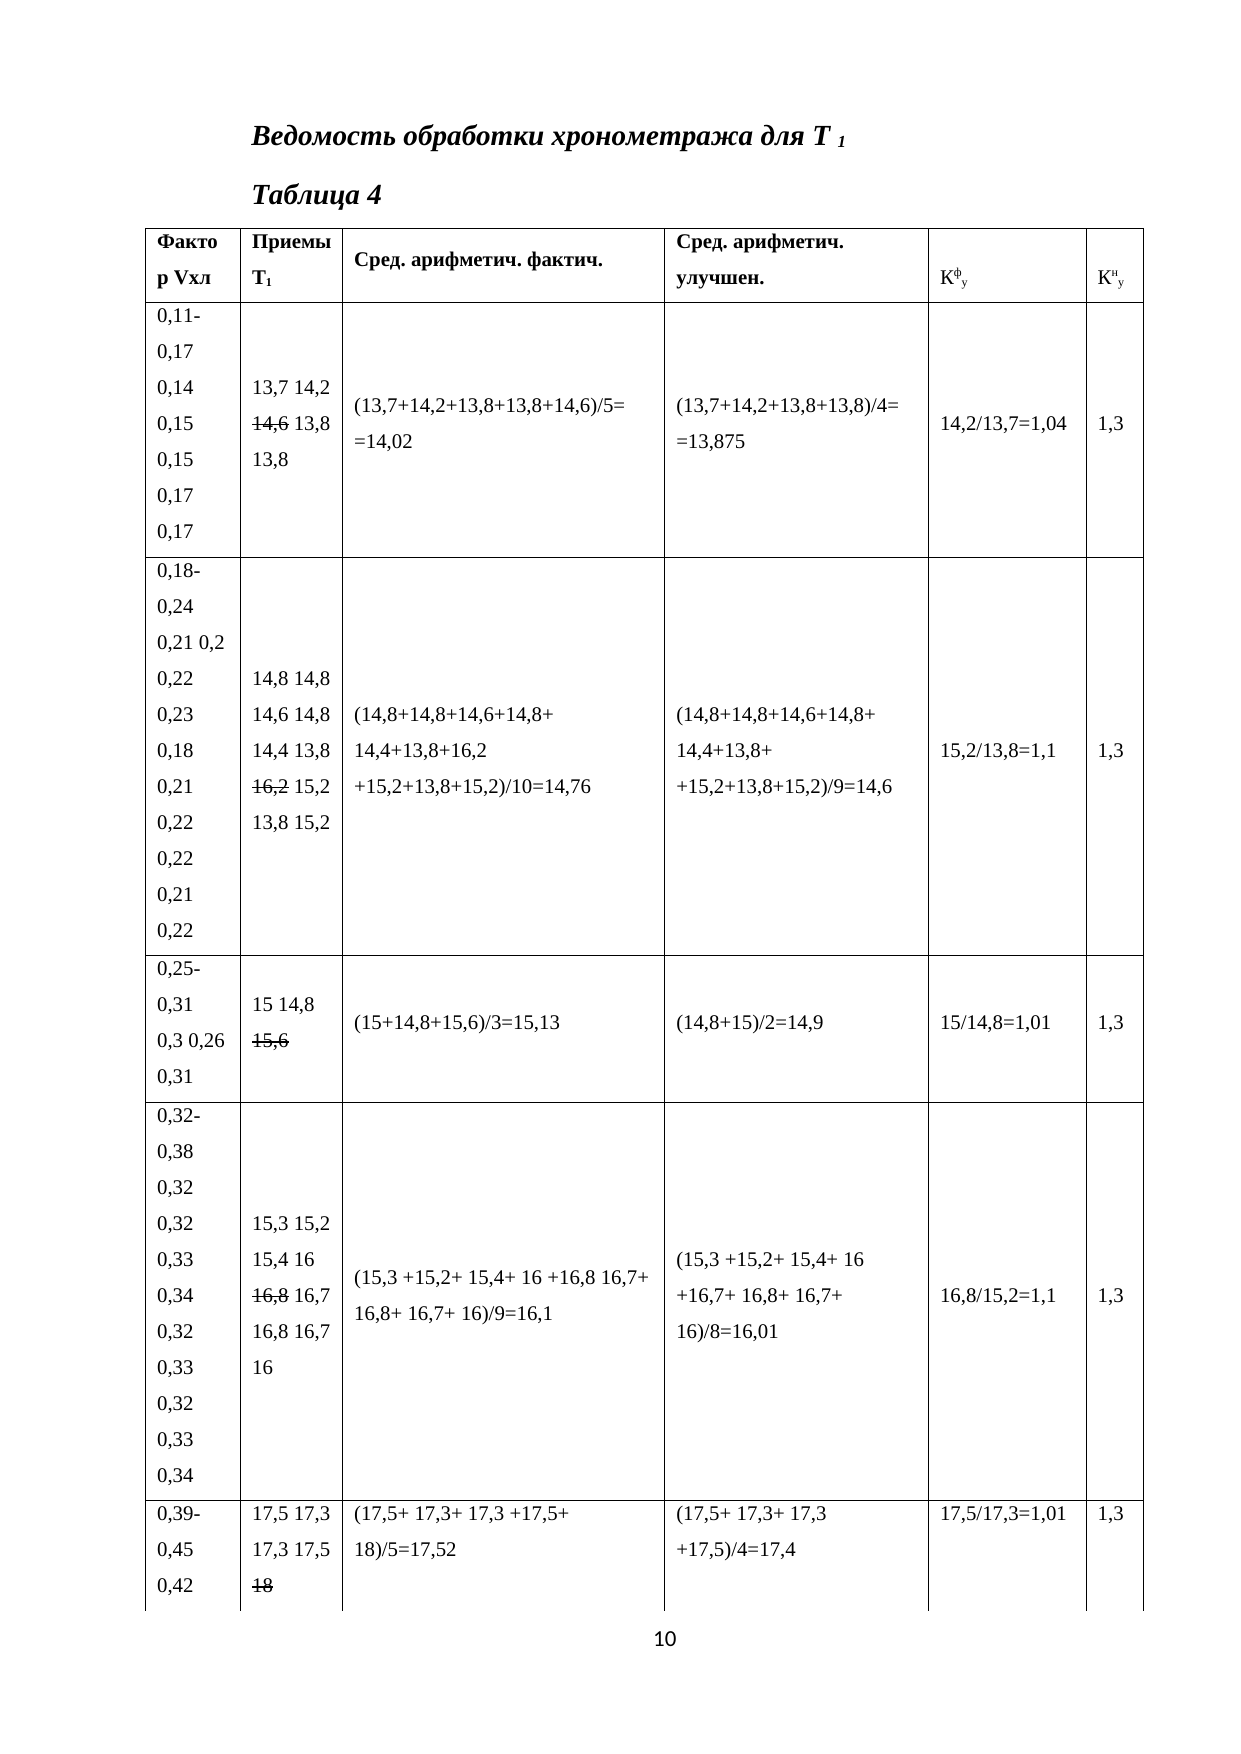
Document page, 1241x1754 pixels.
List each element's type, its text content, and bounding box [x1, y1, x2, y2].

table_cell 1,3 [1087, 956, 1143, 1102]
table_cell 0,32-0,38 0,32 0,32 0,33 0,34 0,32 0,33 0,32 0,33 0,34 [146, 1103, 240, 1500]
table_cell 0,11-0,17 0,14 0,15 0,15 0,17 0,17 [146, 303, 240, 557]
table_header Приемы Т1 [241, 229, 342, 302]
table_cell 15,3 15,2 15,4 16 16,8 16,7 16,8 16,7 16 [241, 1103, 342, 1500]
table_cell 0,25-0,31 0,3 0,26 0,31 [146, 956, 240, 1102]
table_header Сред. арифметич. улучшен. [665, 229, 928, 302]
table_header Кфу [929, 229, 1086, 302]
table_cell (15,3 +15,2+ 15,4+ 16 +16,7+ 16,8+ 16,7+ 16)/8=16,01 [665, 1103, 928, 1500]
table_cell (14,8+14,8+14,6+14,8+ 14,4+13,8+ +15,2+13,8+15,2)/9=14,6 [665, 558, 928, 955]
table_cell (13,7+14,2+13,8+13,8+14,6)/5= =14,02 [343, 303, 664, 557]
table_cell 1,3 [1087, 558, 1143, 955]
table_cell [241, 1501, 342, 1611]
table_cell (14,8+15)/2=14,9 [665, 956, 928, 1102]
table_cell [343, 1501, 664, 1611]
table_cell 15 14,8 15,6 [241, 956, 342, 1102]
table_cell 16,8/15,2=1,1 [929, 1103, 1086, 1500]
text Ведомость обработки хронометража для Т 1 [177, 118, 1152, 152]
table_header Кну [1087, 229, 1143, 302]
table_cell (14,8+14,8+14,6+14,8+ 14,4+13,8+16,2 +15,2+13,8+15,2)/10=14,76 [343, 558, 664, 955]
table_cell 0,18-0,24 0,21 0,2 0,22 0,23 0,18 0,21 0,22 0,22 0,21 0,22 [146, 558, 240, 955]
table_cell (13,7+14,2+13,8+13,8)/4= =13,875 [665, 303, 928, 557]
table_header Фактор Vхл [146, 229, 240, 302]
table_cell 1,3 [1087, 1103, 1143, 1500]
table_cell (15,3 +15,2+ 15,4+ 16 +16,8 16,7+ 16,8+ 16,7+ 16)/9=16,1 [343, 1103, 664, 1500]
text Таблица 4 [177, 177, 1152, 211]
table_cell 15,2/13,8=1,1 [929, 558, 1086, 955]
table_cell 14,2/13,7=1,04 [929, 303, 1086, 557]
table_cell 1,3 [1087, 1501, 1143, 1611]
table_cell 1,3 [1087, 303, 1143, 557]
table_cell 17,5/17,3=1,01 [929, 1501, 1086, 1611]
table_cell 15/14,8=1,01 [929, 956, 1086, 1102]
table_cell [665, 1501, 928, 1611]
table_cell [146, 1501, 240, 1611]
table_header Сред. арифметич. фактич. [343, 229, 664, 302]
table_cell (15+14,8+15,6)/3=15,13 [343, 956, 664, 1102]
table_cell 13,7 14,2 14,6 13,8 13,8 [241, 303, 342, 557]
table_cell 14,8 14,8 14,6 14,8 14,4 13,8 16,2 15,2 13,8 15,2 [241, 558, 342, 955]
